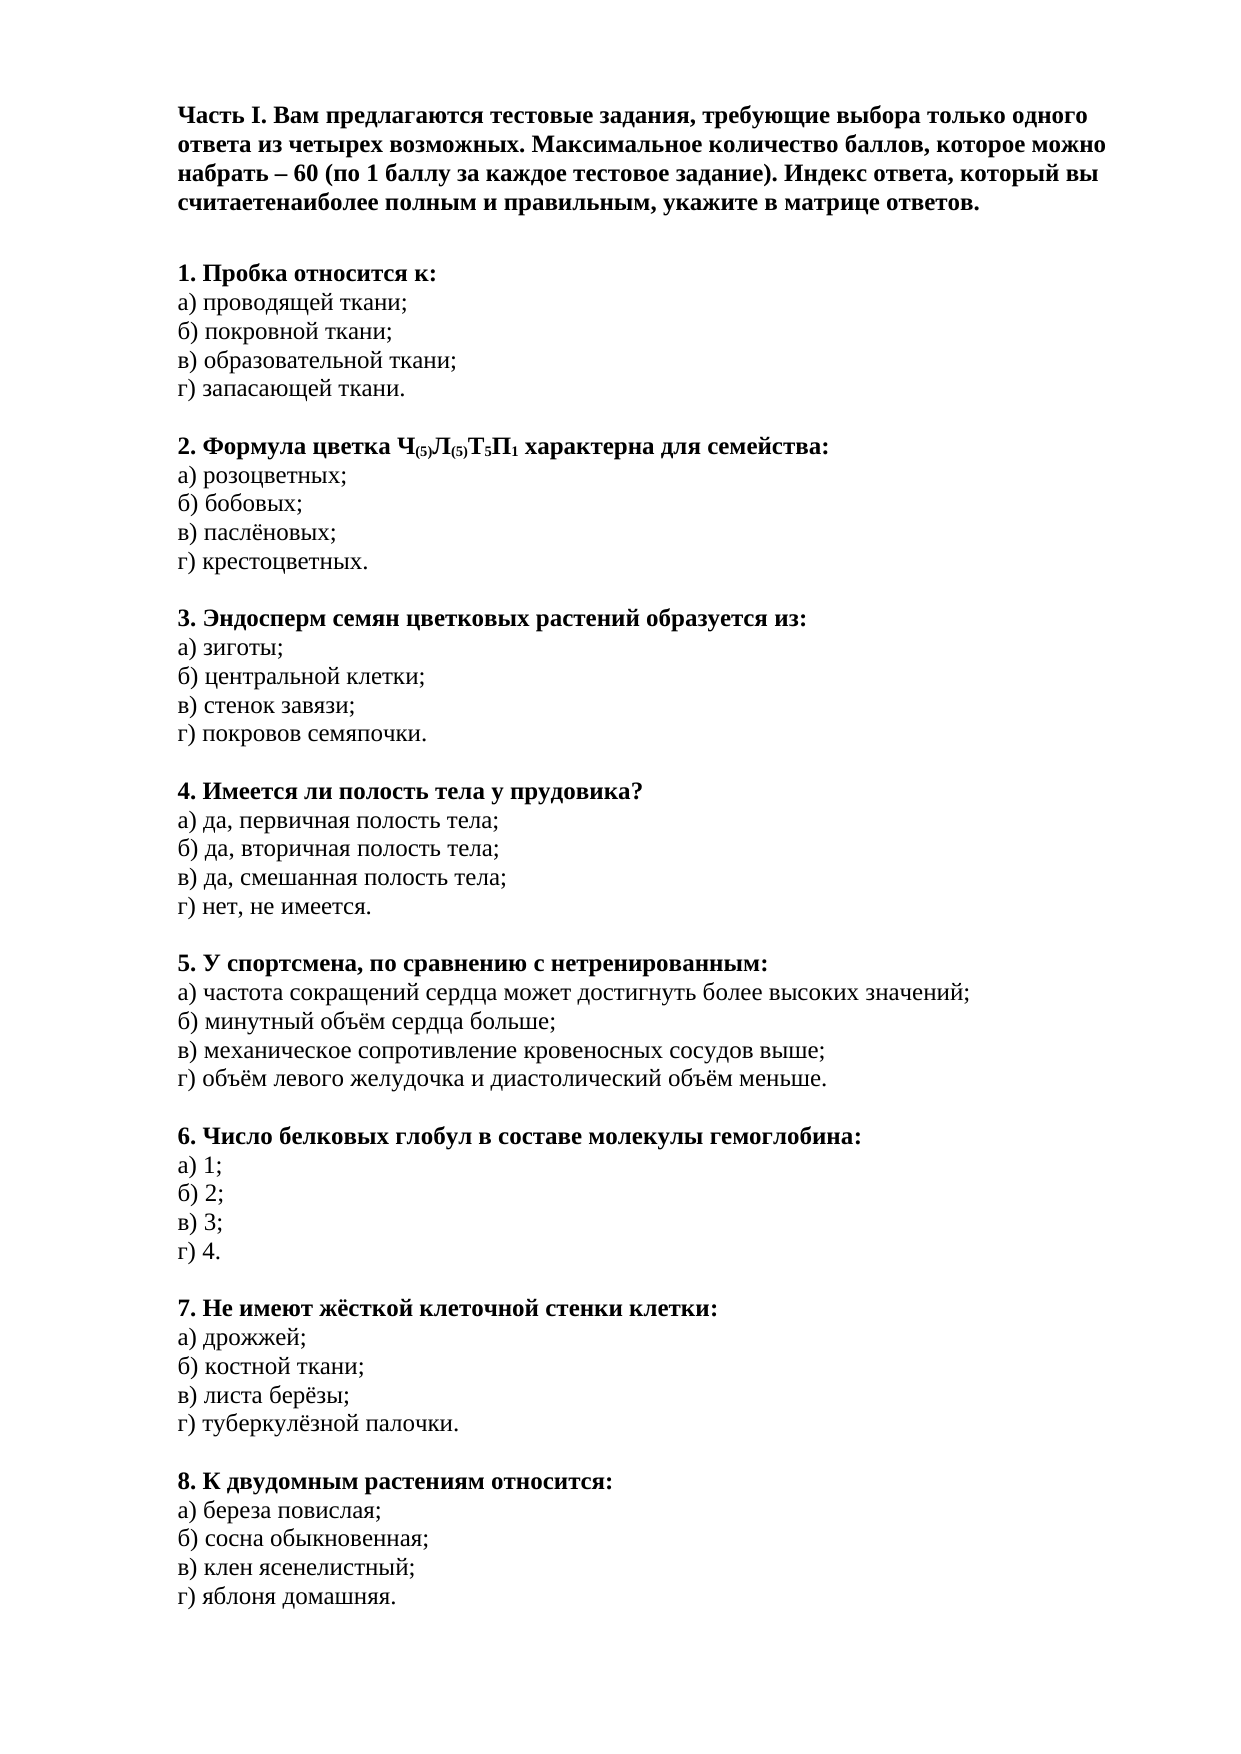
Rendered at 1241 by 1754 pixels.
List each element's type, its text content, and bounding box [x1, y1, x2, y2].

text в) механическое сопротивление кровеносных сосудов выше; [177, 1035, 1152, 1063]
text 3. Эндосперм семян цветковых растений образуется из: [177, 603, 1152, 632]
text в) да, смешанная полость тела; [177, 862, 1152, 891]
text г) объём левого желудочка и диастолический объём меньше. [177, 1063, 1152, 1092]
text б) минутный объём сердца больше; [177, 1006, 1152, 1035]
text г) туберкулёзной палочки. [177, 1408, 1152, 1437]
text г) запасающей ткани. [177, 373, 1152, 402]
text 1. Пробка относится к: [177, 258, 1152, 287]
text в) клен ясенелистный; [177, 1552, 1152, 1581]
text б) сосна обыкновенная; [177, 1523, 1152, 1552]
text а) зиготы; [177, 632, 1152, 661]
text г) крестоцветных. [177, 546, 1152, 575]
text в) стенок завязи; [177, 690, 1152, 718]
text в) паслёновых; [177, 517, 1152, 546]
text а) розоцветных; [177, 460, 1152, 488]
text б) бобовых; [177, 488, 1152, 517]
text б) 2; [177, 1178, 1152, 1207]
text 6. Число белковых глобул в составе молекулы гемоглобина: [177, 1121, 1152, 1150]
text б) костной ткани; [177, 1351, 1152, 1380]
text а) да, первичная полость тела; [177, 805, 1152, 833]
text 2. Формула цветка Ч(5)Л(5)Т5П1 характерна для семейства: [177, 431, 1152, 460]
text 5. У спортсмена, по сравнению с нетренированным: [177, 948, 1152, 977]
text г) 4. [177, 1236, 1152, 1265]
text 8. К двудомным растениям относится: [177, 1466, 1152, 1495]
text б) да, вторичная полость тела; [177, 833, 1152, 862]
text г) покровов семяпочки. [177, 718, 1152, 747]
text 7. Не имеют жёсткой клеточной стенки клетки: [177, 1293, 1152, 1322]
text 4. Имеется ли полость тела у прудовика? [177, 776, 1152, 805]
text г) нет, не имеется. [177, 891, 1152, 920]
text а) дрожжей; [177, 1322, 1152, 1351]
text б) покровной ткани; [177, 316, 1152, 345]
text Часть I. Вам предлагаются тестовые задания, требующие выбора только одного [177, 100, 1152, 129]
text г) яблоня домашняя. [177, 1581, 1152, 1610]
text а) проводящей ткани; [177, 287, 1152, 316]
text в) 3; [177, 1207, 1152, 1236]
text б) центральной клетки; [177, 661, 1152, 690]
text ответа из четырех возможных. Максимальное количество баллов, которое можно набрать – 60 (по 1 баллу за каждое тестовое задание). Индекс ответа, который вы считаетенаиболее полным и правильным, укажите в матрице ответов. [177, 129, 1152, 215]
text в) листа берёзы; [177, 1380, 1152, 1408]
text а) береза повислая; [177, 1495, 1152, 1523]
text в) образовательной ткани; [177, 345, 1152, 373]
text а) частота сокращений сердца может достигнуть более высоких значений; [177, 977, 1152, 1006]
text а) 1; [177, 1150, 1152, 1178]
